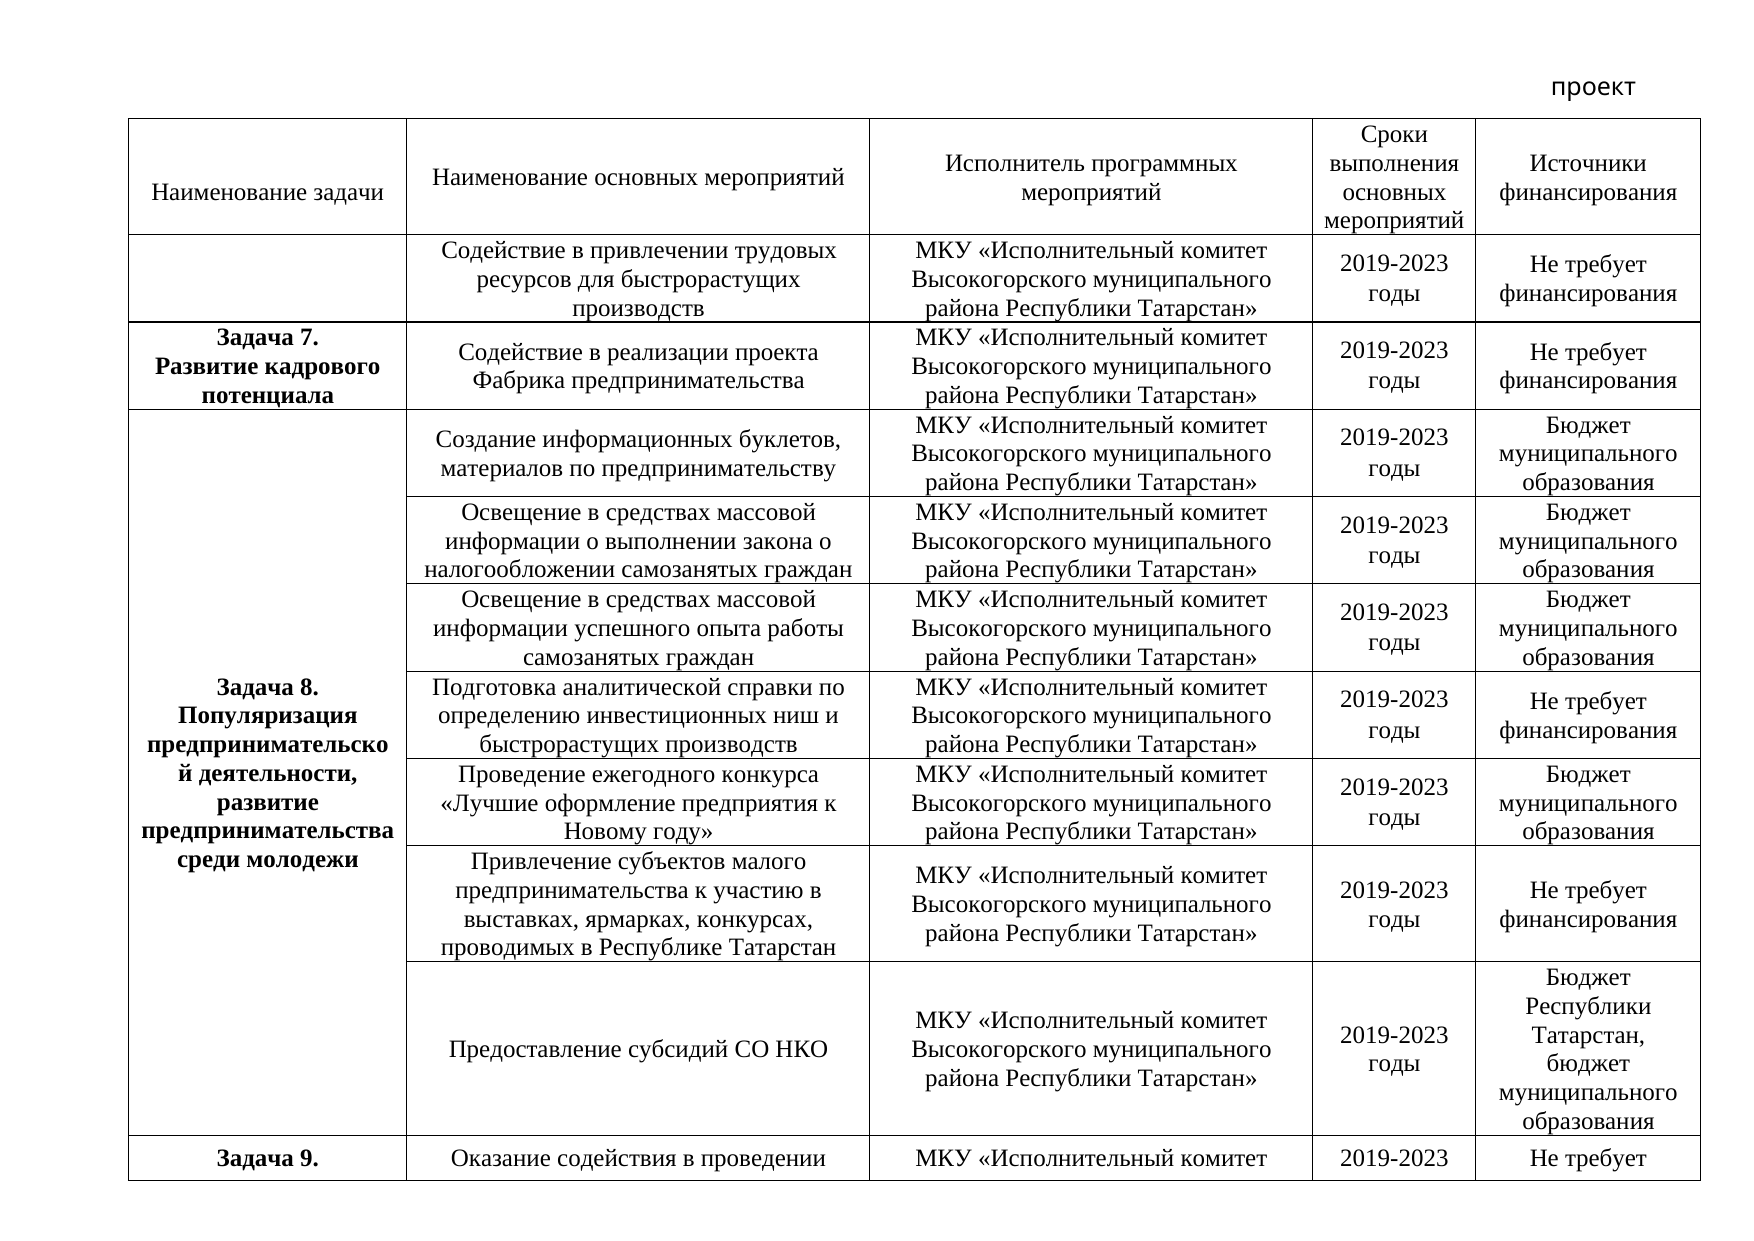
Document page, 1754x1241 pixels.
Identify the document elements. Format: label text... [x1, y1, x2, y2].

table_cell 2019-2023 годы [1313, 323, 1475, 409]
table_cell МКУ «Исполнительный комитет Высокогорского муниципального района Республики Татарстан» [870, 759, 1312, 845]
table_cell Бюджет муниципального образования [1476, 584, 1700, 671]
table_cell Задача 8. Популяризация предпринимательской деятельности, развитие предпринимательства среди молодежи [129, 410, 406, 1135]
table_cell МКУ «Исполнительный комитет Высокогорского муниципального района Республики Татарстан» [870, 962, 1312, 1135]
table_cell 2019-2023 годы [1313, 584, 1475, 671]
table_cell Не требует финансирования [1476, 846, 1700, 961]
table_cell Создание информационных буклетов, материалов по предпринимательству [407, 410, 869, 496]
table_cell Бюджет муниципального образования [1476, 497, 1700, 583]
table_cell 2019-2023 годы [1313, 235, 1475, 321]
table_cell МКУ «Исполнительный комитет Высокогорского муниципального района Республики Татарстан» [870, 846, 1312, 961]
table_cell Не требует финансирования [1476, 1136, 1700, 1180]
table_cell МКУ «Исполнительный комитет Высокогорского муниципального района Республики Татарстан» [870, 672, 1312, 758]
table_cell Предоставление субсидий СО НКО [407, 962, 869, 1135]
table_header Наименование задачи [129, 119, 406, 234]
table_cell Освещение в средствах массовой информации о выполнении закона о налогообложении самозанятых граждан [407, 497, 869, 583]
table_header Исполнитель программных мероприятий [870, 119, 1312, 234]
table_cell 2019-2023 годы [1313, 672, 1475, 758]
table_cell 2019-2023 годы [1313, 410, 1475, 496]
table_cell Привлечение субъектов малого предпринимательства к участию в выставках, ярмарках, конкурсах, проводимых в Республике Татарстан [407, 846, 869, 961]
table_cell Не требует финансирования [1476, 323, 1700, 409]
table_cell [870, 235, 1312, 321]
table_cell Бюджет муниципального образования [1476, 759, 1700, 845]
table_header Наименование основных мероприятий [407, 119, 869, 234]
table_cell Подготовка аналитической справки по определению инвестиционных ниш и быстрорастущих производств [407, 672, 869, 758]
table_cell Бюджет Республики Татарстан, бюджет муниципального образования [1476, 962, 1700, 1135]
table_cell 2019-2023 годы [1313, 759, 1475, 845]
table_cell 2019-2023 годы [1313, 962, 1475, 1135]
table_header Сроки выполнения основных мероприятий [1313, 119, 1475, 234]
table_cell [129, 235, 406, 321]
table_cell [129, 1136, 406, 1180]
table_cell Не требует финансирования [1476, 672, 1700, 758]
table_cell Освещение в средствах массовой информации успешного опыта работы самозанятых граждан [407, 584, 869, 671]
table_cell 2019-2023 годы [1313, 846, 1475, 961]
table_cell Не требует финансирования [1476, 235, 1700, 321]
table_cell МКУ «Исполнительный комитет Высокогорского муниципального района Республики Татарстан» [870, 410, 1312, 496]
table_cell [870, 1136, 1312, 1180]
table_cell Содействие в привлечении трудовых ресурсов для быстрорастущих производств [407, 235, 869, 321]
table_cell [407, 1136, 869, 1180]
table_cell Бюджет муниципального образования [1476, 410, 1700, 496]
table_cell МКУ «Исполнительный комитет Высокогорского муниципального района Республики Татарстан» [870, 323, 1312, 409]
table_cell 2019-2023 годы [1313, 1136, 1475, 1180]
table_header Источники финансирования [1476, 119, 1700, 234]
table_cell Задача 7. Развитие кадрового потенциала [129, 323, 406, 409]
table_cell МКУ «Исполнительный комитет Высокогорского муниципального района Республики Татарстан» [870, 497, 1312, 583]
table_cell 2019-2023 годы [1313, 497, 1475, 583]
table_cell Содействие в реализации проекта Фабрика предпринимательства [407, 323, 869, 409]
table_cell Проведение ежегодного конкурса «Лучшие оформление предприятия к Новому году» [407, 759, 869, 845]
table_cell МКУ «Исполнительный комитет Высокогорского муниципального района Республики Татарстан» [870, 584, 1312, 671]
